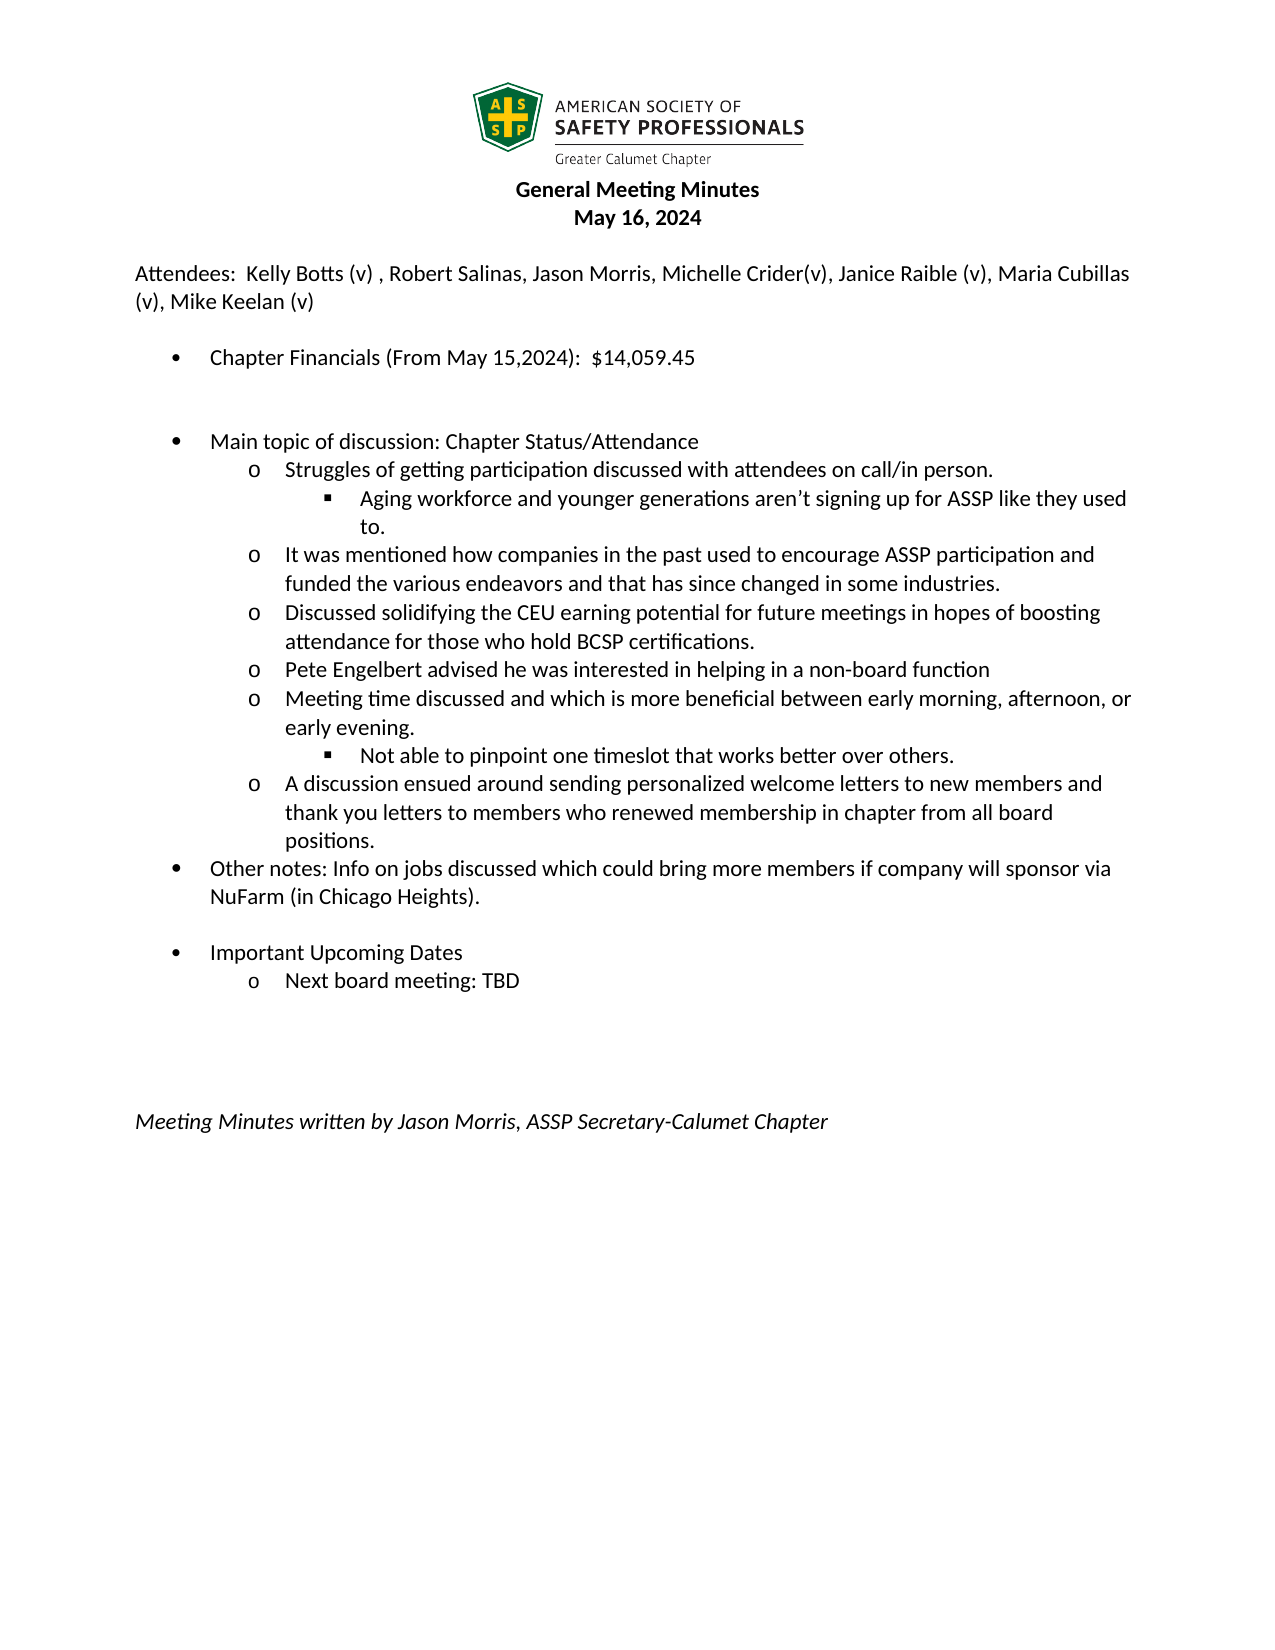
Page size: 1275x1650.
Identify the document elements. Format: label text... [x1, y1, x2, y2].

list A discussion ensued around sending personalized welcome letters to new members and thank you letters to members who renewed membership in chapter from all board positions. [247, 769, 1140, 854]
picture [468, 75, 807, 176]
list Main topic of discussion: Chapter Status/Attendance [172, 427, 1140, 455]
list Meeting Minutes written by Jason Morris, ASSP Secretary-Calumet Chapter [135, 1107, 1140, 1135]
list Chapter Financials (From May 15,2024): $14,059.45 [172, 343, 1140, 371]
list Pete Engelbert advised he was interested in helping in a non-board function [247, 655, 1140, 684]
list Not able to pinpoint one timeslot that works better over others. [322, 741, 1140, 769]
list Next board meeting: TBD [247, 966, 1140, 995]
list Struggles of getting participation discussed with attendees on call/in person. [247, 455, 1140, 484]
text May 16, 2024 [135, 203, 1140, 231]
list Meeting time discussed and which is more beneficial between early morning, afternoon, or early evening. [247, 684, 1140, 741]
text General Meeting Minutes [135, 175, 1140, 203]
list Discussed solidifying the CEU earning potential for future meetings in hopes of boosting attendance for those who hold BCSP certifications. [247, 598, 1140, 655]
list It was mentioned how companies in the past used to encourage ASSP participation and funded the various endeavors and that has since changed in some industries. [247, 540, 1140, 598]
list Other notes: Info on jobs discussed which could bring more members if company will sponsor via NuFarm (in Chicago Heights). [172, 854, 1140, 910]
list Important Upcoming Dates [172, 938, 1140, 966]
list Aging workforce and younger generations aren’t signing up for ASSP like they used to. [322, 484, 1140, 540]
text Attendees: Kelly Botts (v) , Robert Salinas, Jason Morris, Michelle Crider(v), Janice Raible (v), Maria Cubillas (v), Mike Keelan (v) [135, 259, 1140, 315]
